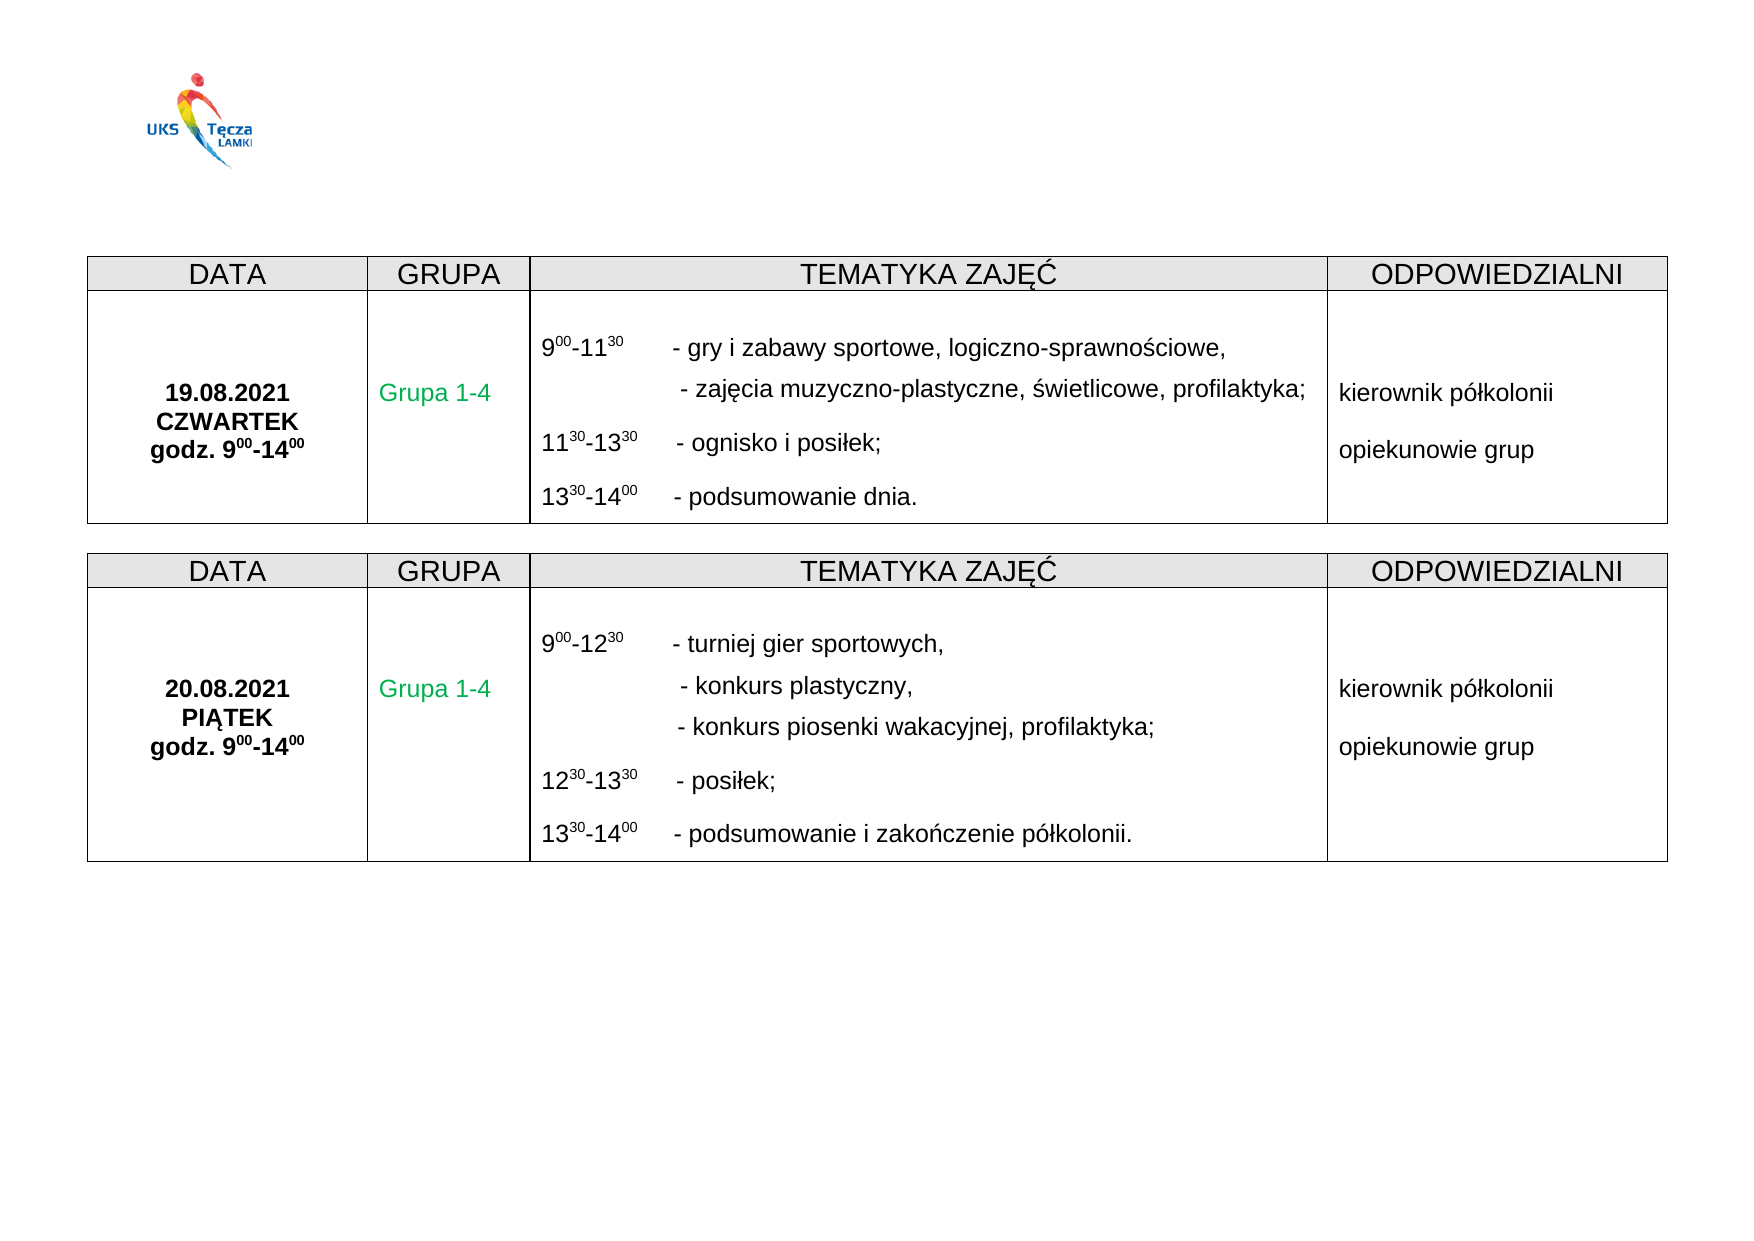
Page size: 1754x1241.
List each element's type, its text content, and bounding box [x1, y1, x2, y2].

table_cell Grupa 1-4 [368, 291, 529, 523]
picture [147, 73, 252, 170]
table_cell 900-1230 - turniej gier sportowych, - konkurs plastyczny, - konkurs piosenki wakacyjnej, profilaktyka; 1230-1330 - posiłek; 1330-1400 - podsumowanie i zakończenie półkolonii. [531, 588, 1327, 861]
table_cell Grupa 1-4 [368, 588, 529, 861]
table_cell 20.08.2021 PIĄTEK godz. 900-1400 [88, 588, 367, 861]
table_header ODPOWIEDZIALNI [1328, 257, 1667, 290]
table_header DATA [88, 257, 367, 290]
table_header GRUPA [368, 257, 529, 290]
table_header DATA [88, 554, 367, 587]
table_cell kierownik półkolonii opiekunowie grup [1328, 291, 1667, 523]
table_cell 19.08.2021 CZWARTEK godz. 900-1400 [88, 291, 367, 523]
table_cell 900-1130 - gry i zabawy sportowe, logiczno-sprawnościowe, - zajęcia muzyczno-plastyczne, świetlicowe, profilaktyka; 1130-1330 - ognisko i posiłek; 1330-1400 - podsumowanie dnia. [531, 291, 1327, 523]
table_header GRUPA [368, 554, 529, 587]
table_cell kierownik półkolonii opiekunowie grup [1328, 588, 1667, 861]
table_header TEMATYKA ZAJĘĆ [531, 554, 1327, 587]
table_header TEMATYKA ZAJĘĆ [531, 257, 1327, 290]
table_header ODPOWIEDZIALNI [1328, 554, 1667, 587]
